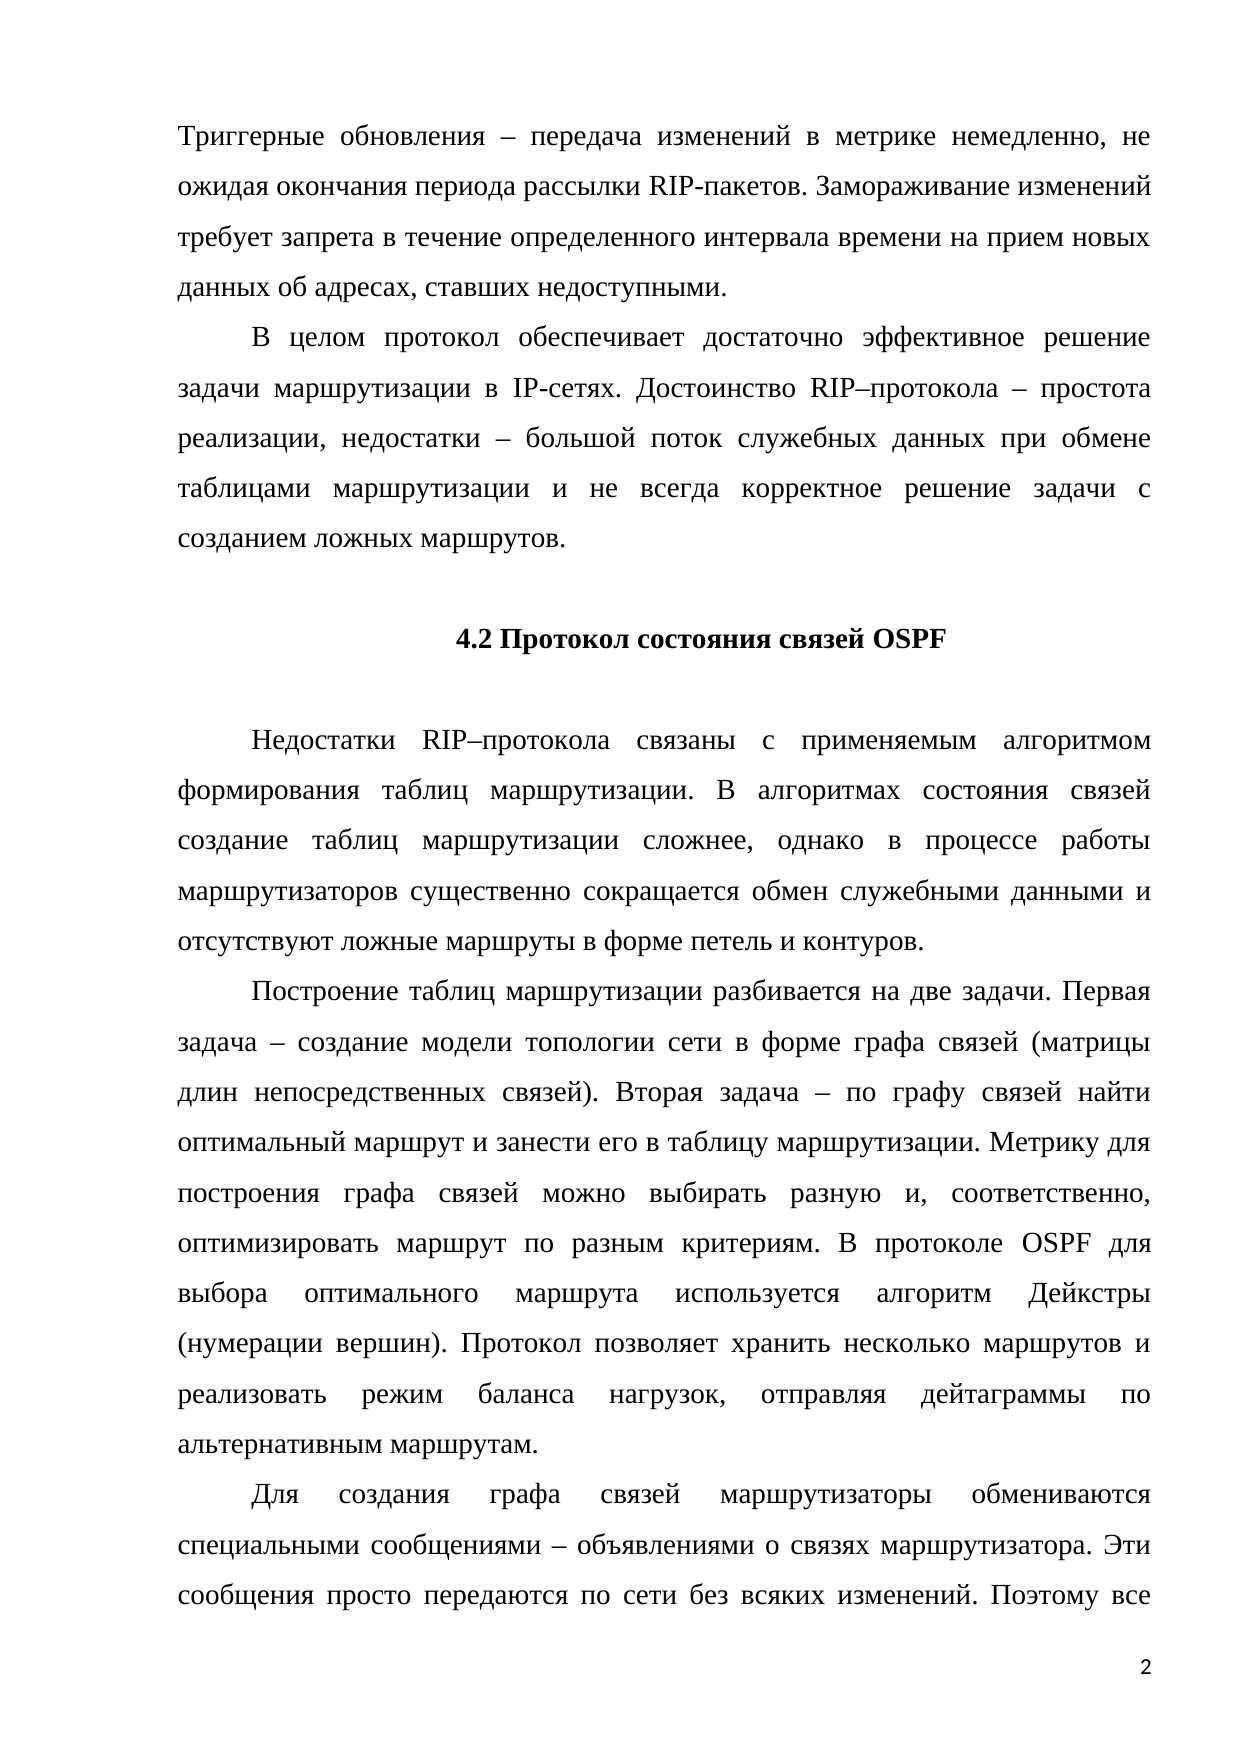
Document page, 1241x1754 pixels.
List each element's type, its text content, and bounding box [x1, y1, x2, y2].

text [177, 118, 1152, 303]
text Недостатки RIP–протокола связаны с применяемым алгоритмом формирования таблиц маршрутизации. В алгоритмах состояния связей создание таблиц маршрутизации сложнее, однако в процессе работы маршрутизаторов существенно сокращается обмен служебными данными и отсутствуют ложные маршруты в форме петель и контуров. [177, 722, 1152, 957]
text В целом протокол обеспечивает достаточно эффективное решение задачи маршрутизации в IP-сетях. Достоинство RIP–протокола – простота реализации, недостатки – большой поток служебных данных при обмене таблицами маршрутизации и не всегда корректное решение задачи с созданием ложных маршрутов. [177, 319, 1152, 554]
text 4.2 Протокол состояния связей OSPF [177, 621, 1152, 655]
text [177, 1477, 1152, 1611]
text Построение таблиц маршрутизации разбивается на две задачи. Первая задача – создание модели топологии сети в форме графа связей (матрицы длин непосредственных связей). Вторая задача – по графу связей найти оптимальный маршрут и занести его в таблицу маршрутизации. Метрику для построения графа связей можно выбирать разную и, соответственно, оптимизировать маршрут по разным критериям. В протоколе OSPF для выбора оптимального маршрута используется алгоритм Дейкстры (нумерации вершин). Протокол позволяет хранить несколько маршрутов и реализовать режим баланса нагрузок, отправляя дейтаграммы по альтернативным маршрутам. [177, 973, 1152, 1460]
